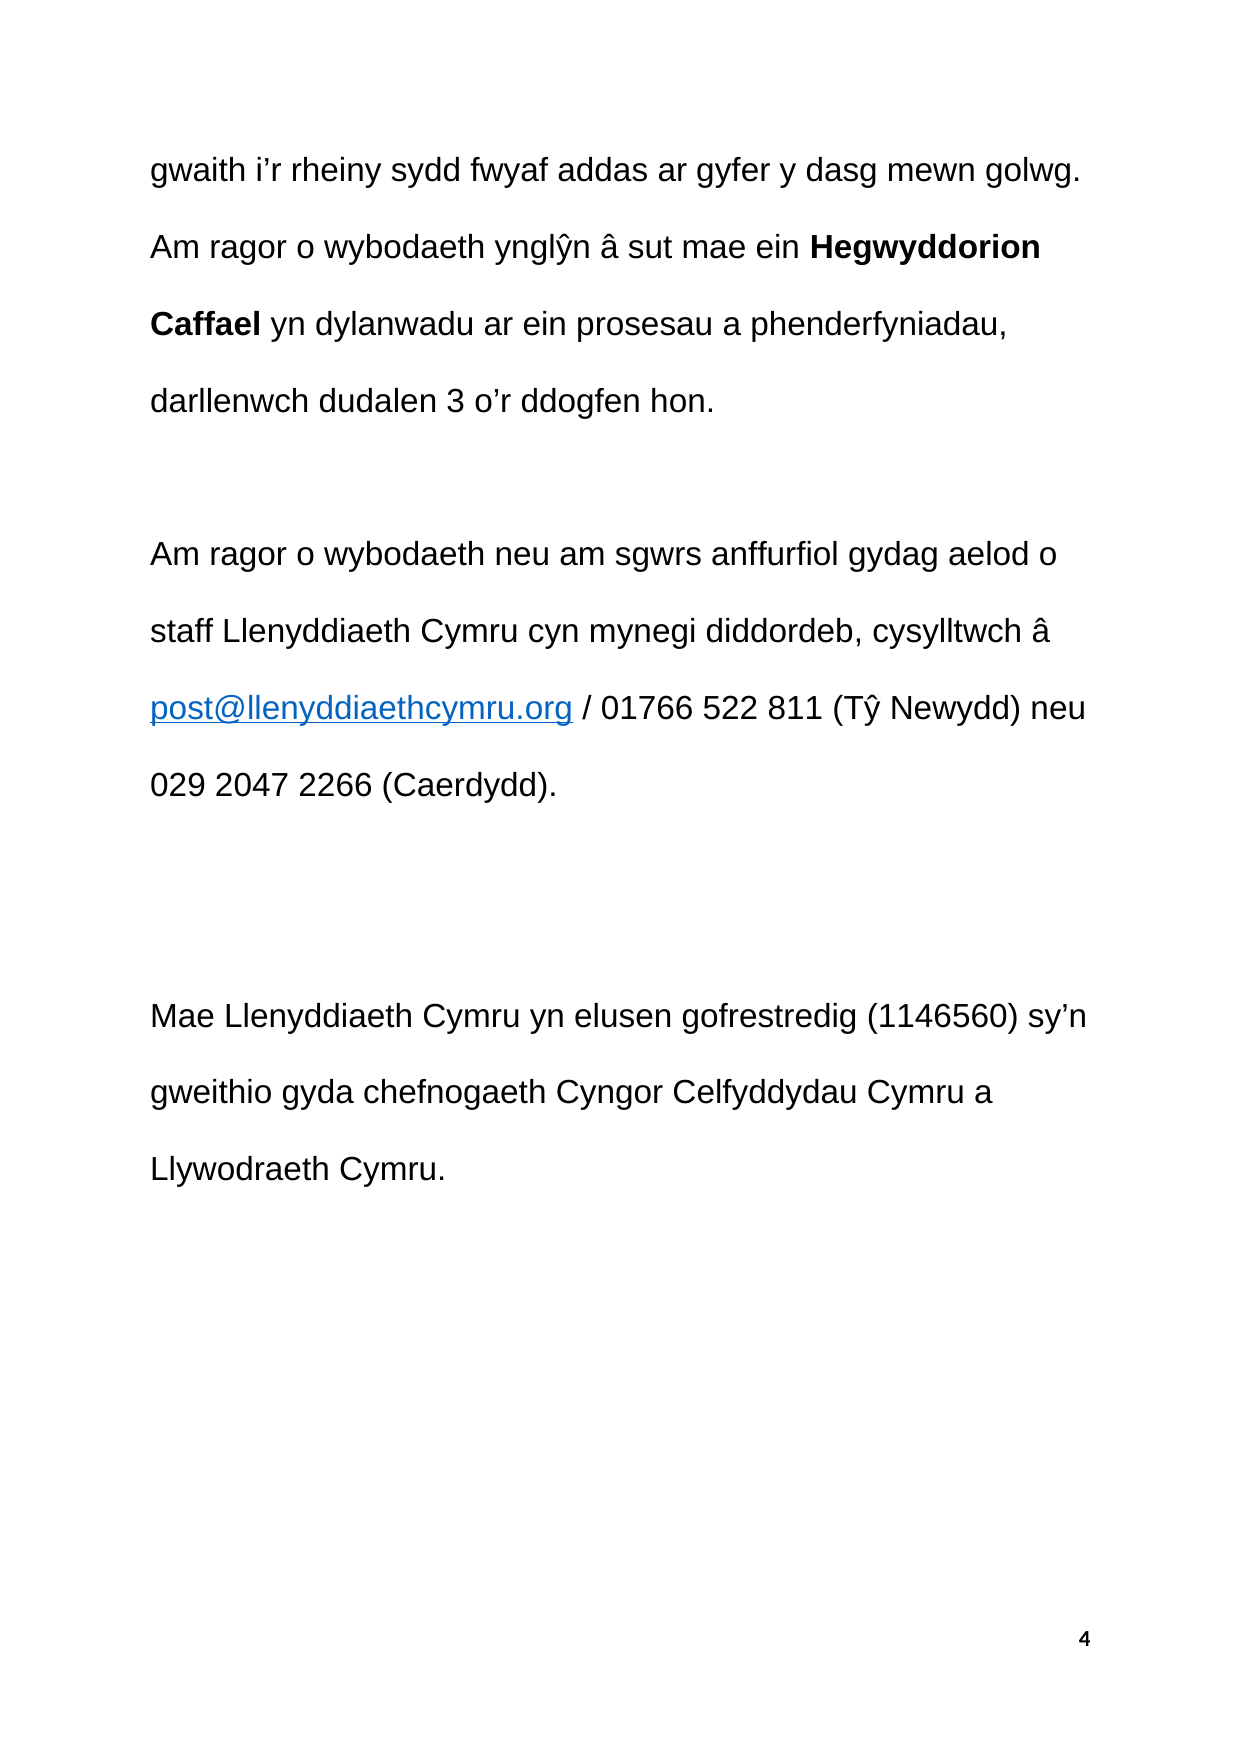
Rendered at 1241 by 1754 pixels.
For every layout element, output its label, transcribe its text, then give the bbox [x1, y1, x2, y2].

text Am ragor o wybodaeth neu am sgwrs anffurfiol gydag aelod o staff Llenyddiaeth Cymru cyn mynegi diddordeb, cysylltwch â post@llenyddiaethcymru.org / 01766 522 811 (Tŷ Newydd) neu 029 2047 2266 (Caerdydd). [150, 534, 1090, 803]
text Mae Llenyddiaeth Cymru yn elusen gofrestredig (1146560) sy’n gweithio gyda chefnogaeth Cyngor Celfyddydau Cymru a Llywodraeth Cymru. [150, 996, 1090, 1188]
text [150, 150, 1090, 419]
